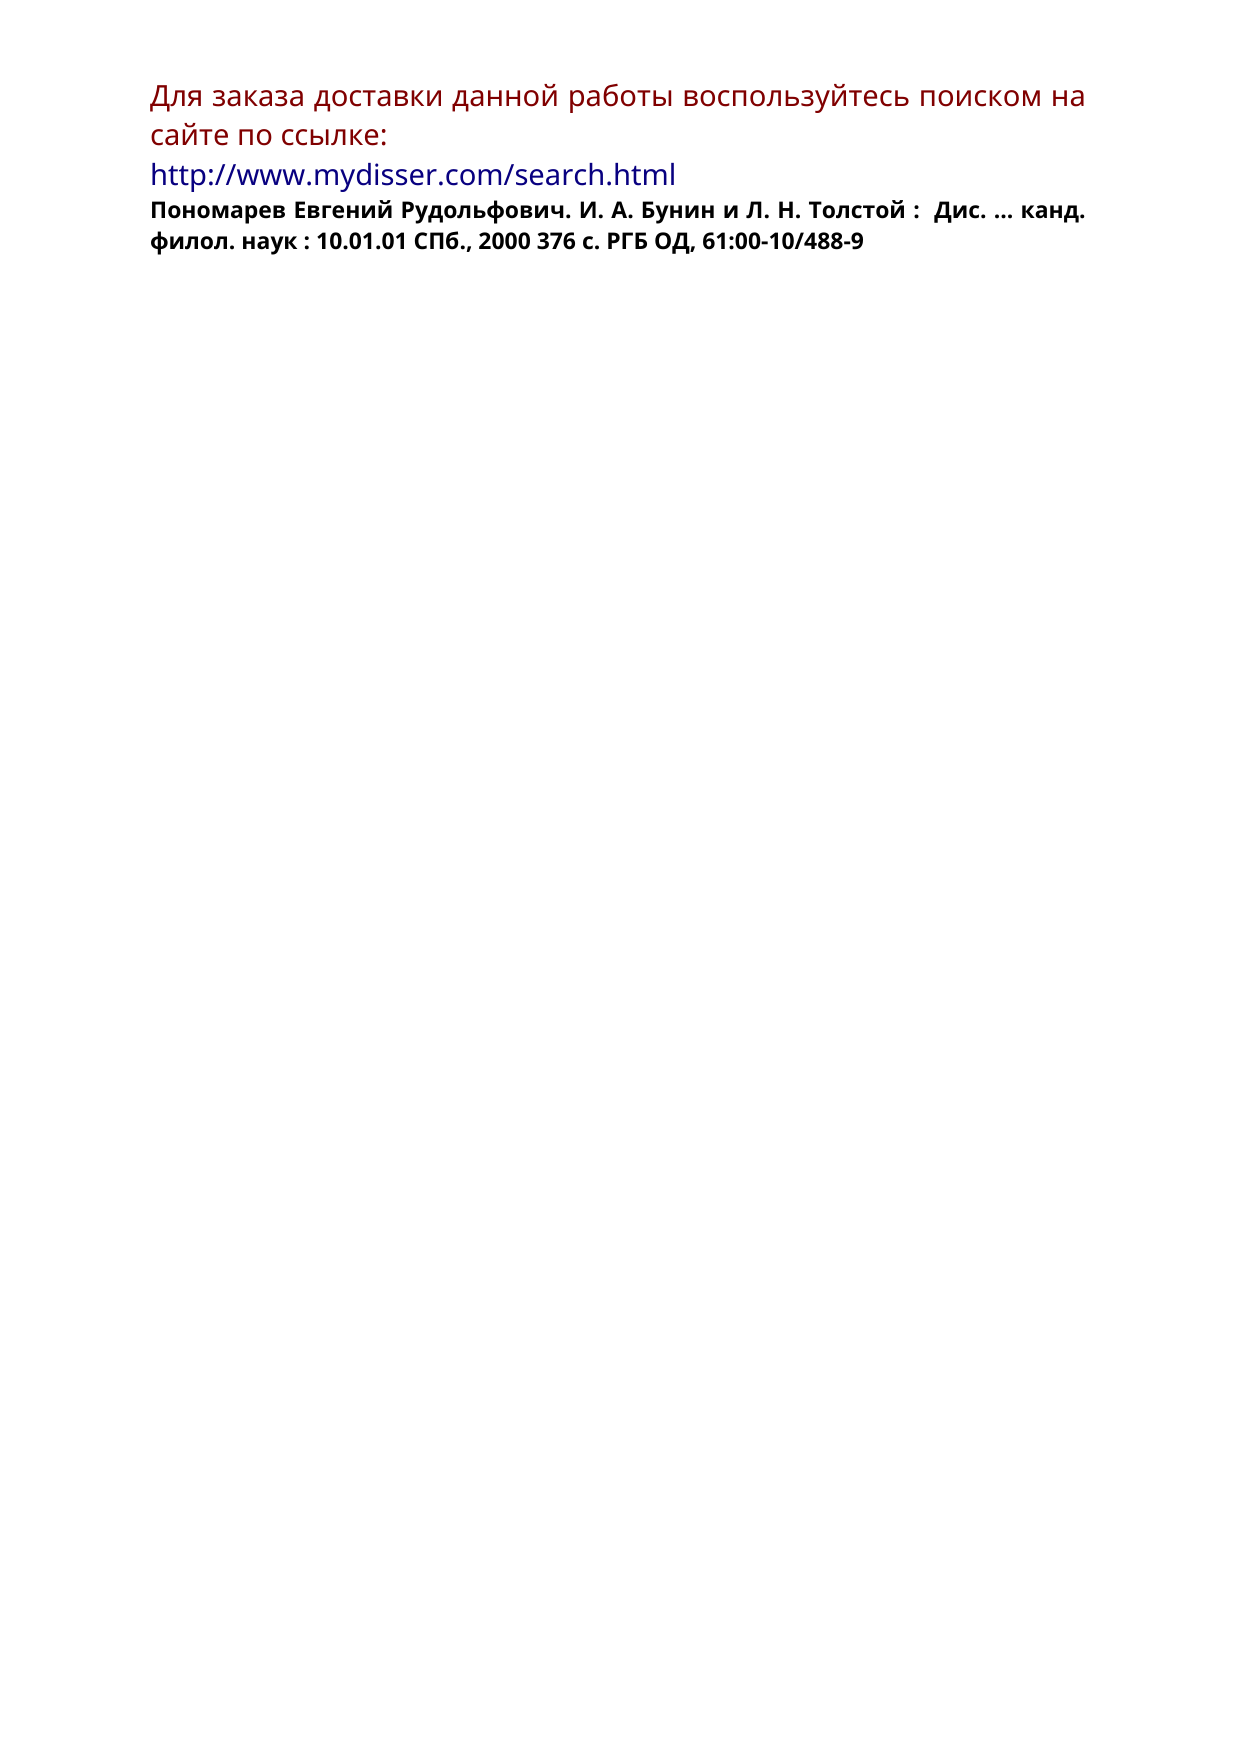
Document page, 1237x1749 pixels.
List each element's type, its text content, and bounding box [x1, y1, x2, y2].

text Пономарев Евгений Рудольфович. И. А. Бунин и Л. Н. Толстой : Дис. ... канд. филол. наук : 10.01.01 СПб., 2000 376 с. РГБ ОД, 61:00-10/488-9 [150, 194, 1086, 257]
